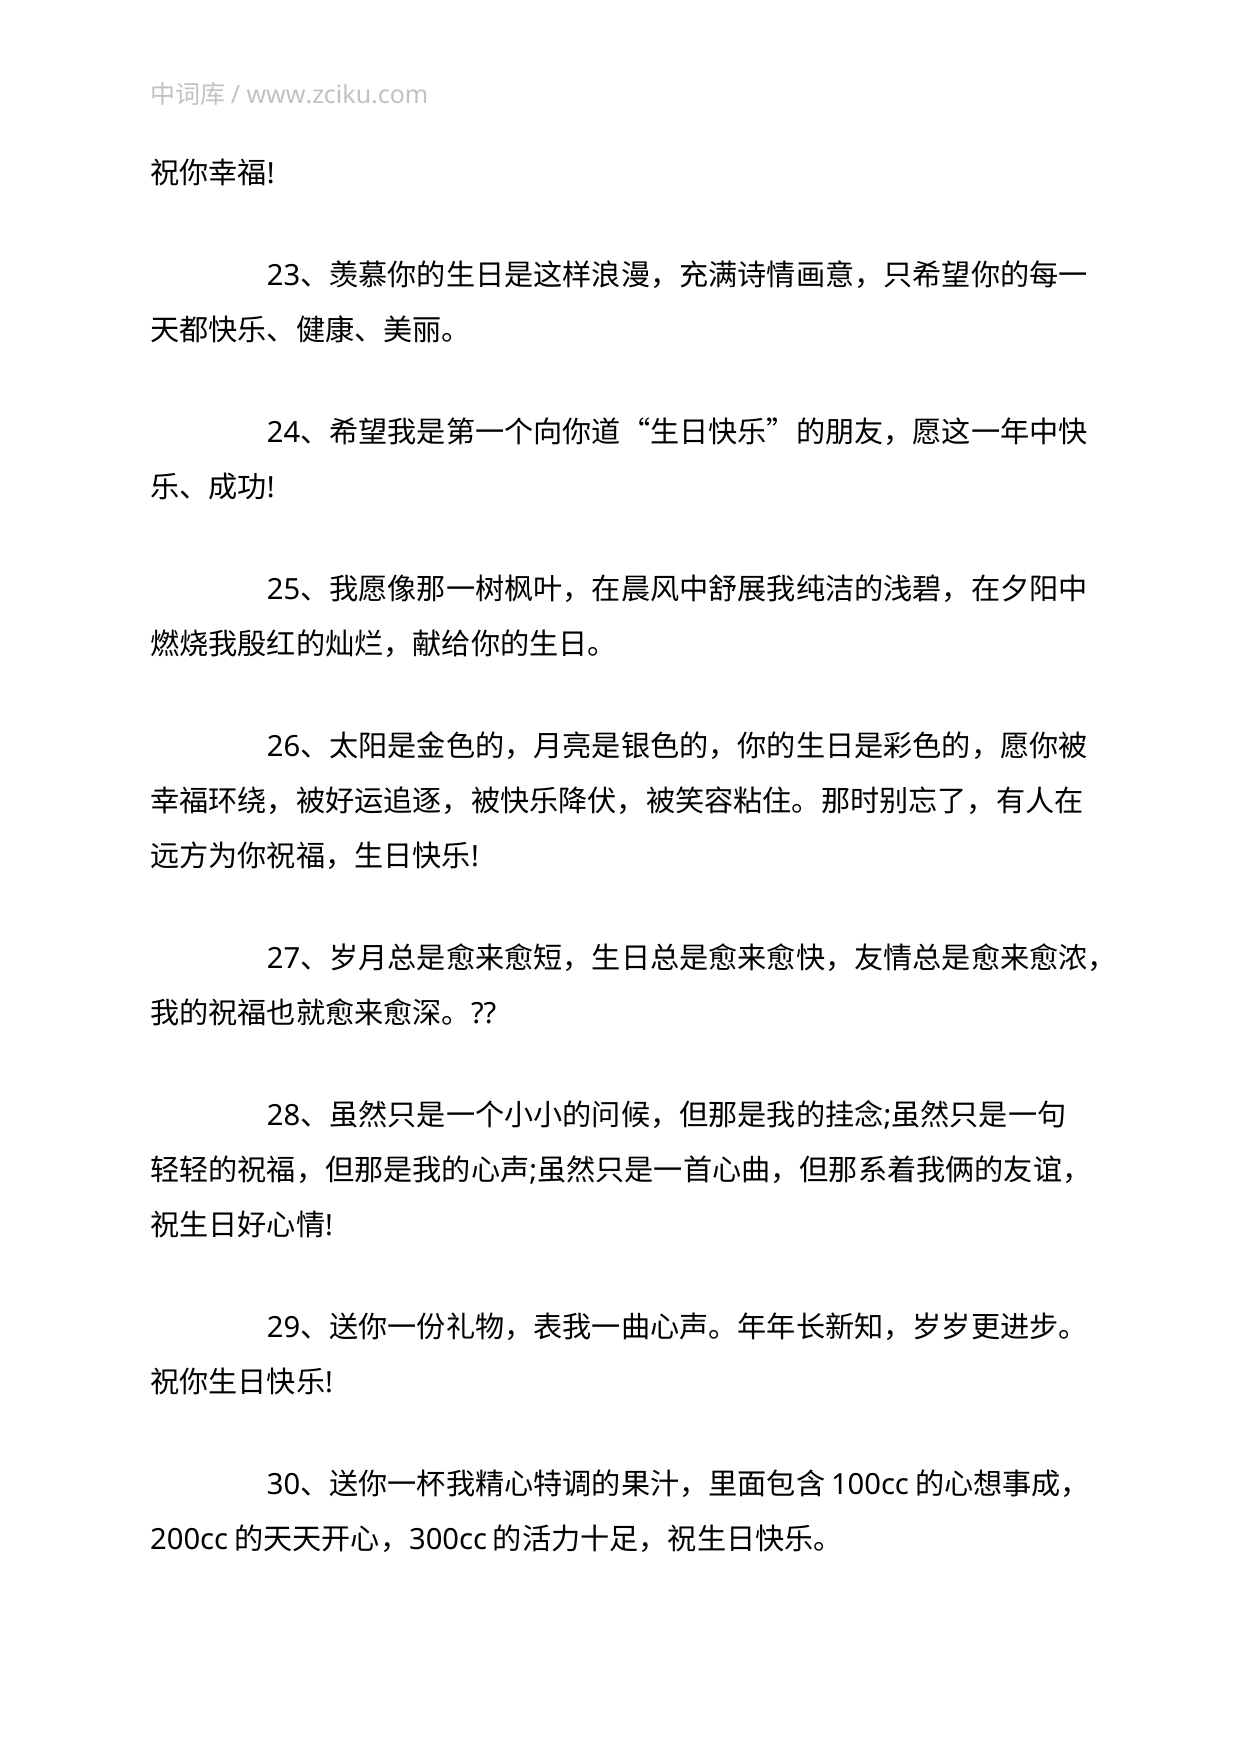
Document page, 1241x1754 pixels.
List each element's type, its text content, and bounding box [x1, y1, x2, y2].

text 26、太阳是金色的，月亮是银色的，你的生日是彩色的，愿你被幸福环绕，被好运追逐，被快乐降伏，被笑容粘住。那时别忘了，有人在远方为你祝福，生日快乐! [150, 722, 1090, 875]
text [150, 150, 1090, 192]
text 24、希望我是第一个向你道“生日快乐”的朋友，愿这一年中快乐、成功! [150, 409, 1090, 506]
text 23、羡慕你的生日是这样浪漫，充满诗情画意，只希望你的每一天都快乐、健康、美丽。 [150, 252, 1090, 349]
text 30、送你一杯我精心特调的果汁，里面包含100cc的心想事成，200cc的天天开心，300cc的活力十足，祝生日快乐。 [150, 1460, 1090, 1558]
text 29、送你一份礼物，表我一曲心声。年年长新知，岁岁更进步。祝你生日快乐! [150, 1303, 1090, 1401]
text 25、我愿像那一树枫叶，在晨风中舒展我纯洁的浅碧，在夕阳中燃烧我殷红的灿烂，献给你的生日。 [150, 566, 1090, 663]
text 27、岁月总是愈来愈短，生日总是愈来愈快，友情总是愈来愈浓，我的祝福也就愈来愈深。?? [150, 934, 1090, 1032]
text 28、虽然只是一个小小的问候，但那是我的挂念;虽然只是一句轻轻的祝福，但那是我的心声;虽然只是一首心曲，但那系着我俩的友谊，祝生日好心情! [150, 1091, 1090, 1244]
